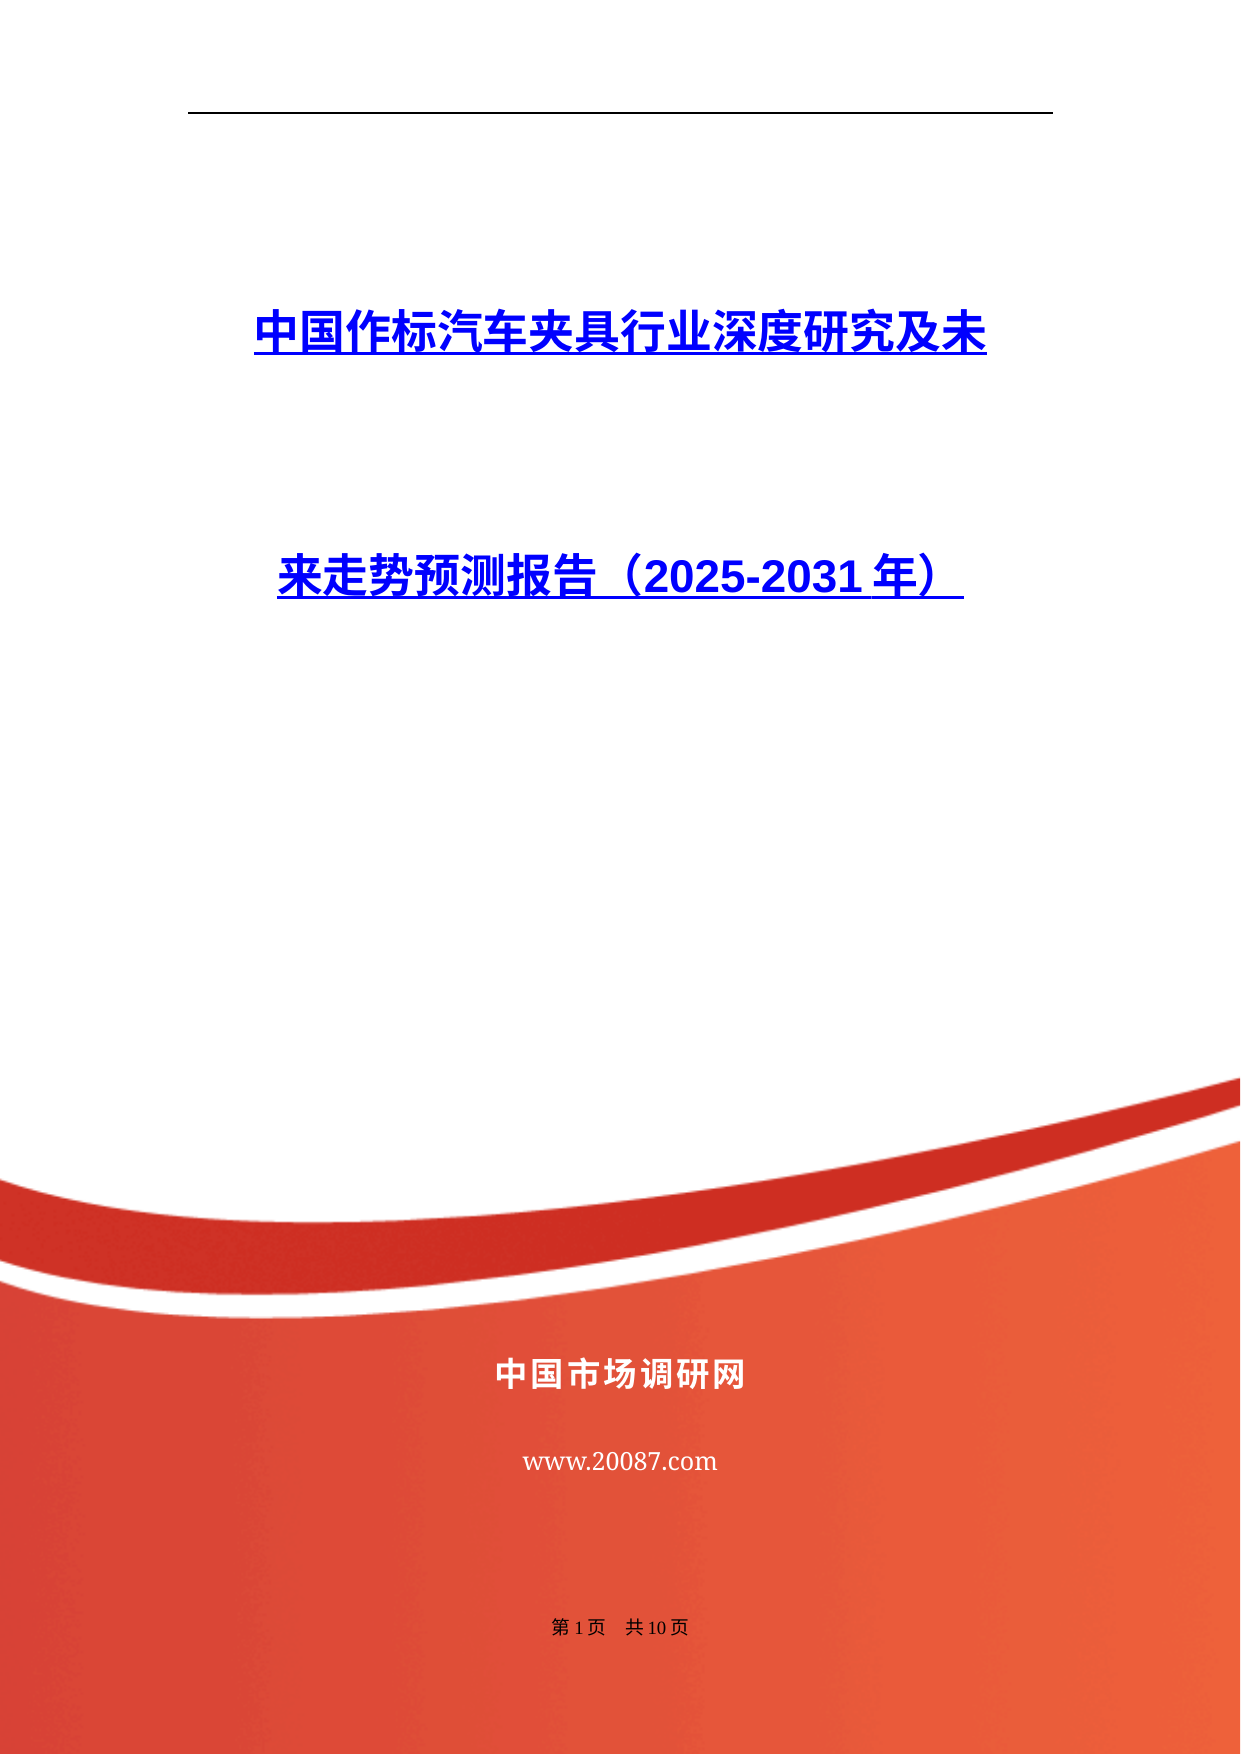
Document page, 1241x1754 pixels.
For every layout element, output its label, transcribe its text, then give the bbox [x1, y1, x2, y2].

picture [0, 1006, 1241, 1754]
text www.20087.com [187, 1428, 1053, 1493]
subtitle 中国市场调研网 [187, 1339, 1053, 1404]
table_header 中国作标汽车夹具行业深度研究及未来走势预测报告（2025-2031年） [188, 207, 1053, 773]
